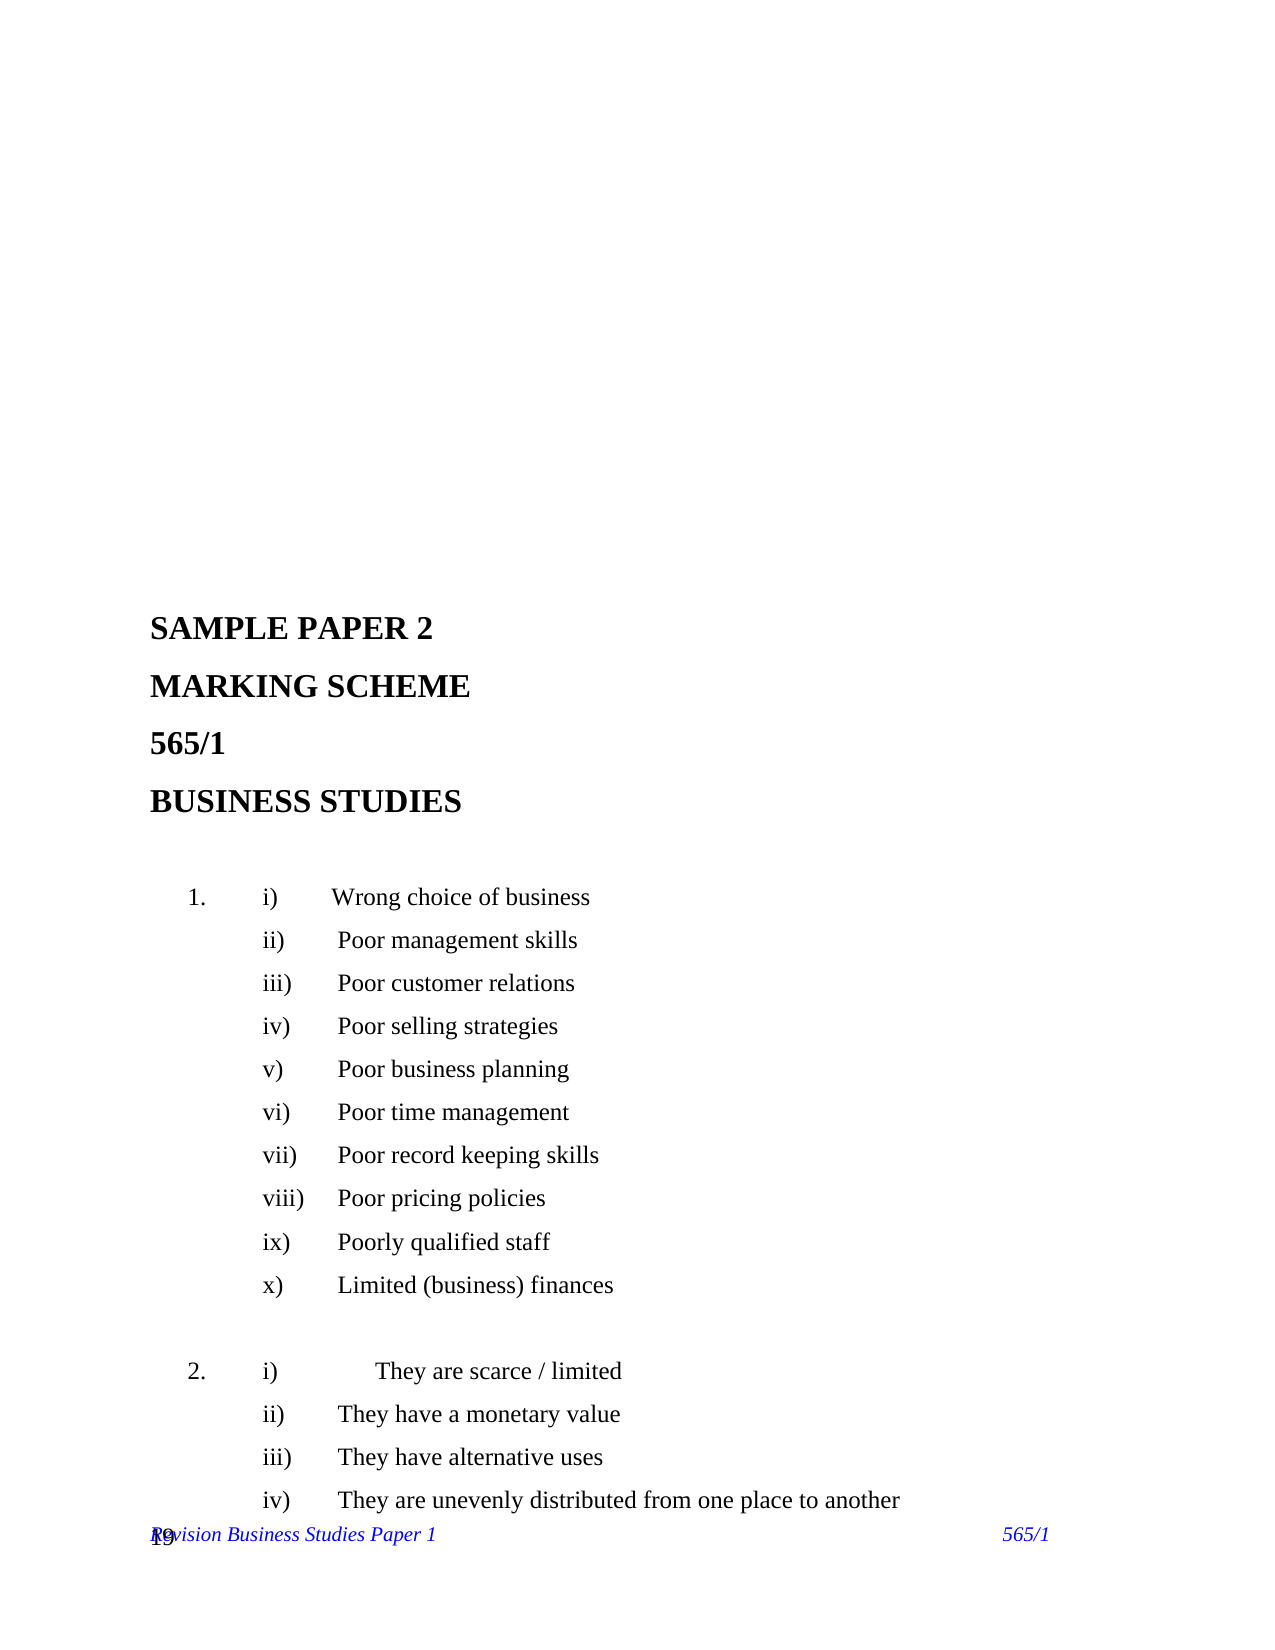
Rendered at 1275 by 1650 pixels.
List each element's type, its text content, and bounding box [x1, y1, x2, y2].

list Poor business planning [262, 1054, 1037, 1083]
list Poor time management [262, 1097, 1037, 1126]
text x) Limited (business) finances [187, 1270, 1037, 1298]
list Poorly qualified staff [262, 1227, 1037, 1255]
text MARKING SCHEME [150, 666, 1037, 704]
list Poor selling strategies [262, 1011, 1037, 1040]
list They have alternative uses [262, 1442, 1037, 1471]
list Poor customer relations [262, 968, 1037, 997]
list Poor record keeping skills [262, 1140, 1037, 1169]
list They are unevenly distributed from one place to another [262, 1485, 1037, 1514]
text SAMPLE PAPER 2 [150, 608, 1037, 647]
list They have a monetary value [262, 1399, 1037, 1428]
list Poor management skills [262, 925, 1037, 953]
list i) Wrong choice of business [187, 882, 1037, 910]
text BUSINESS STUDIES [150, 781, 1037, 819]
list i) They are scarce / limited [187, 1356, 1037, 1385]
list Poor pricing policies [262, 1183, 1037, 1212]
text 565/1 [150, 723, 1037, 762]
